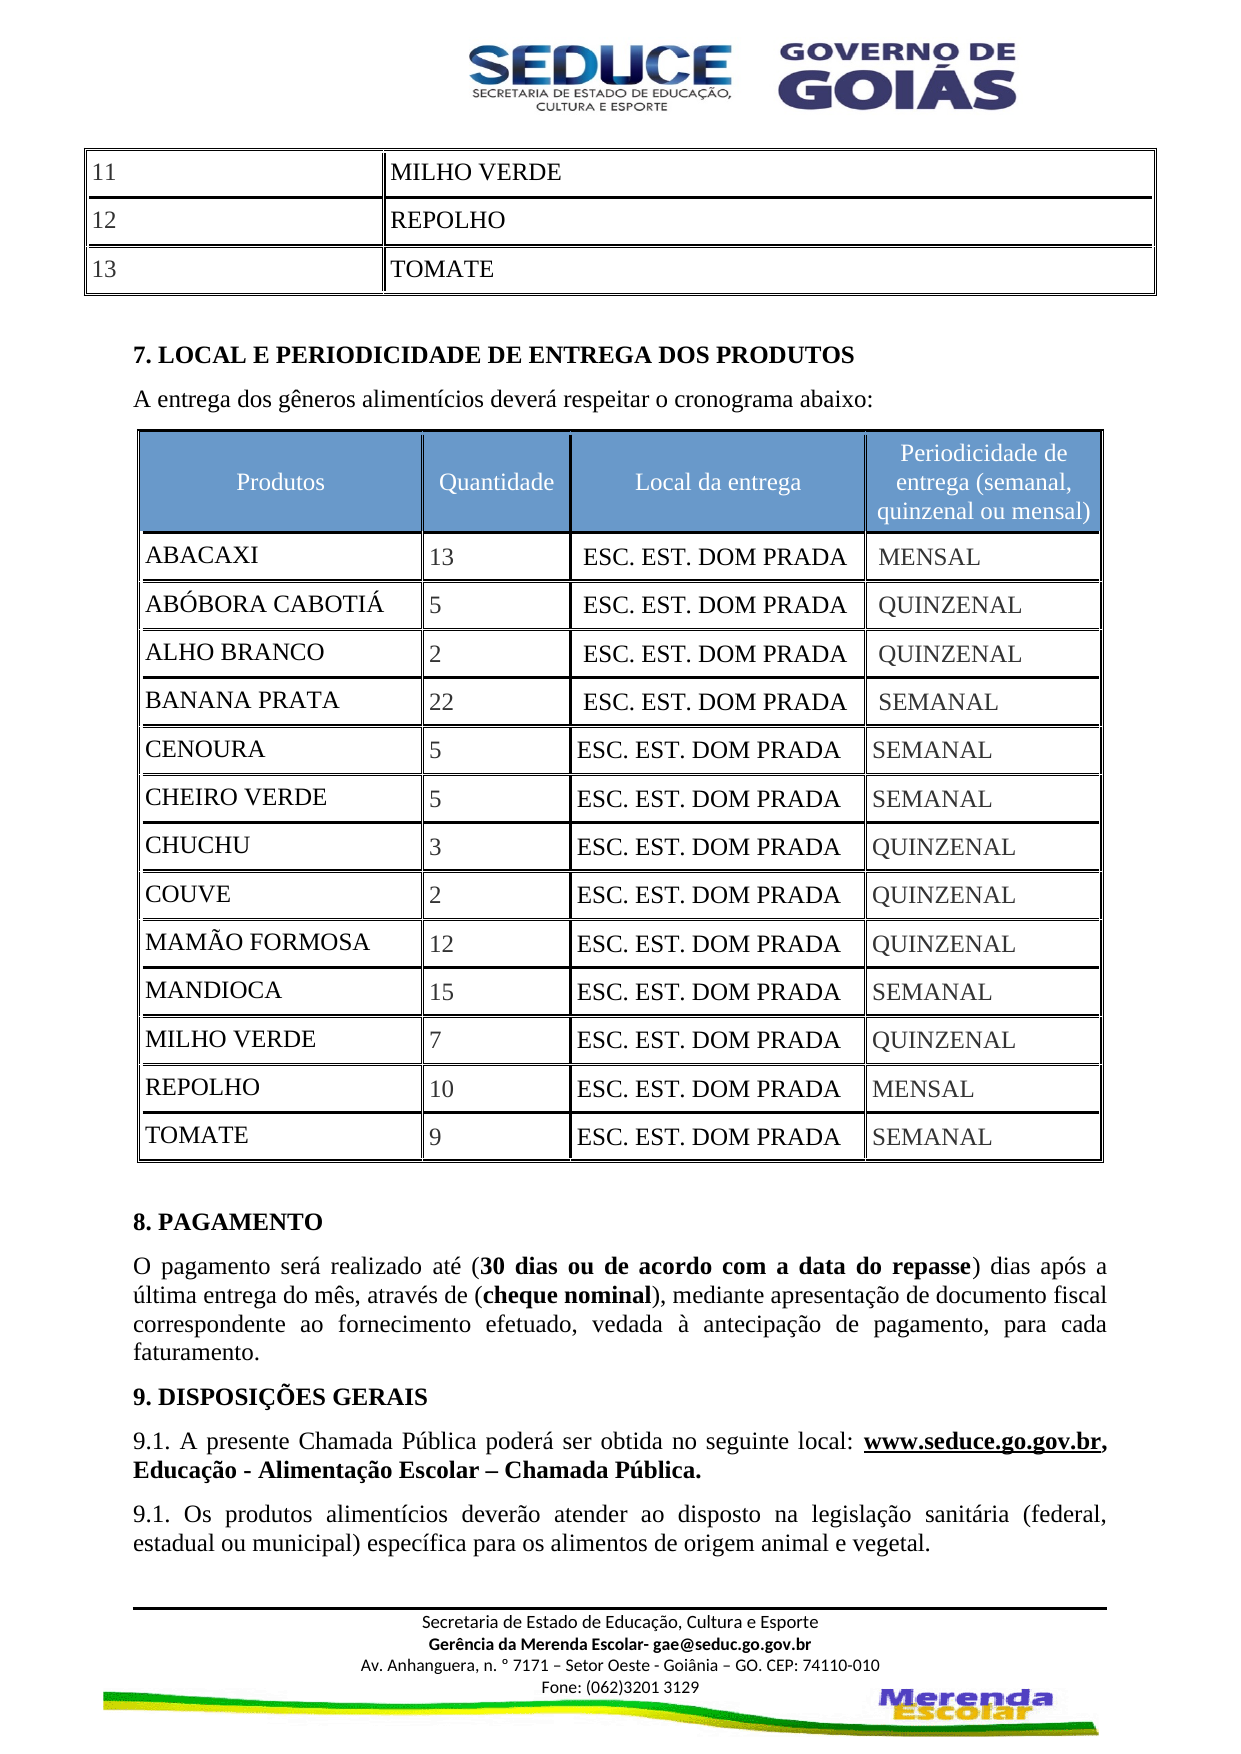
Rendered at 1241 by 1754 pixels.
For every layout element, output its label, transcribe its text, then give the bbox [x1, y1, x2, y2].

table_cell ESC. EST. DOM PRADA [572, 873, 864, 918]
table_cell MANDIOCA [140, 966, 421, 1014]
table_cell 10 [424, 1066, 569, 1111]
table_cell 12 [424, 921, 569, 966]
table_cell ESC. EST. DOM PRADA [572, 824, 864, 869]
table_cell BANANA PRATA [140, 676, 421, 724]
table_header Quantidade [423, 432, 570, 531]
table_cell 3 [424, 824, 569, 869]
table_cell QUINZENAL [867, 869, 1101, 918]
table_cell REPOLHO [139, 1063, 423, 1111]
table_cell 13 [87, 244, 384, 293]
text A entrega dos gêneros alimentícios deverá respeitar o cronograma abaixo: [133, 384, 1107, 413]
table_cell SEMANAL [866, 773, 1102, 821]
table_cell 2 [424, 631, 569, 676]
table_cell ESC. EST. DOM PRADA [572, 583, 864, 628]
table_cell SEMANAL [866, 1111, 1100, 1159]
table_cell 5 [424, 728, 569, 773]
text 9.1. A presente Chamada Pública poderá ser obtida no seguinte local: www.seduce.go.gov.br, Educação - Alimentação Escolar – Chamada Pública. [133, 1426, 1107, 1484]
table_cell MILHO VERDE [140, 1014, 421, 1063]
table_cell ESC. EST. DOM PRADA [572, 921, 864, 966]
table_cell 9 [423, 1114, 570, 1159]
table_cell MENSAL [866, 1063, 1102, 1111]
table_cell ESC. EST. DOM PRADA [572, 631, 864, 676]
table_cell 15 [424, 969, 569, 1014]
table_cell QUINZENAL [866, 918, 1102, 966]
table_cell ABÓBORA CABOTIÁ [140, 579, 421, 628]
table_cell ESC. EST. DOM PRADA [572, 728, 864, 773]
table_cell 2 [424, 873, 569, 918]
picture [468, 37, 1024, 118]
table_cell ESC. EST. DOM PRADA [572, 776, 864, 821]
table_cell ESC. EST. DOM PRADA [572, 1018, 864, 1063]
text O pagamento será realizado até (30 dias ou de acordo com a data do repasse) dias após a última entrega do mês, através de (cheque nominal), mediante apresentação de documento fiscal correspondente ao fornecimento efetuado, vedada à antecipação de pagamento, para cada faturamento. [133, 1251, 1107, 1366]
text 7. LOCAL E PERIODICIDADE DE ENTREGA DOS PRODUTOS [133, 340, 1107, 369]
table_cell SEMANAL [867, 676, 1100, 724]
table_cell 13 [424, 534, 569, 579]
table_cell MAMÃO FORMOSA [139, 918, 423, 966]
table_header Local da entrega [570, 432, 866, 531]
table_cell ESC. EST. DOM PRADA [572, 1066, 864, 1111]
table_cell 11 [85, 149, 384, 196]
table_cell 7 [424, 1018, 569, 1063]
table_cell CENOURA [140, 724, 421, 773]
table_cell MILHO VERDE [384, 151, 1154, 196]
table_cell COUVE [140, 869, 421, 918]
table_cell CHUCHU [140, 821, 421, 869]
table_cell ESC. EST. DOM PRADA [572, 679, 864, 724]
table_cell 22 [424, 679, 569, 724]
table_cell ESC. EST. DOM PRADA [570, 1114, 866, 1159]
table_cell QUINZENAL [867, 821, 1100, 869]
table_cell ALHO BRANCO [139, 628, 423, 676]
table_cell SEMANAL [867, 724, 1101, 773]
table_cell 5 [424, 776, 569, 821]
table_cell ESC. EST. DOM PRADA [572, 969, 864, 1014]
table_cell TOMATE [384, 244, 1154, 293]
table_cell SEMANAL [867, 966, 1100, 1014]
table_cell CHEIRO VERDE [139, 773, 423, 821]
table_cell REPOLHO [386, 196, 1154, 244]
text 9. DISPOSIÇÕES GERAIS [133, 1382, 1107, 1411]
table_cell MENSAL [867, 531, 1100, 579]
table_cell QUINZENAL [867, 1014, 1101, 1063]
table_cell QUINZENAL [866, 628, 1102, 676]
table_cell QUINZENAL [867, 579, 1101, 628]
table_header Produtos [140, 432, 423, 531]
table_cell TOMATE [140, 1111, 423, 1159]
table_header Periodicidade de entrega (semanal, quinzenal ou mensal) [866, 432, 1100, 531]
table_cell 5 [424, 583, 569, 628]
table_cell 12 [87, 196, 382, 244]
text 8. PAGAMENTO [133, 1207, 1107, 1236]
table_cell ESC. EST. DOM PRADA [572, 534, 864, 579]
table_cell ABACAXI [140, 531, 421, 579]
text 9.1. Os produtos alimentícios deverão atender ao disposto na legislação sanitária (federal, estadual ou municipal) específica para os alimentos de origem animal e vegetal. [133, 1499, 1107, 1557]
